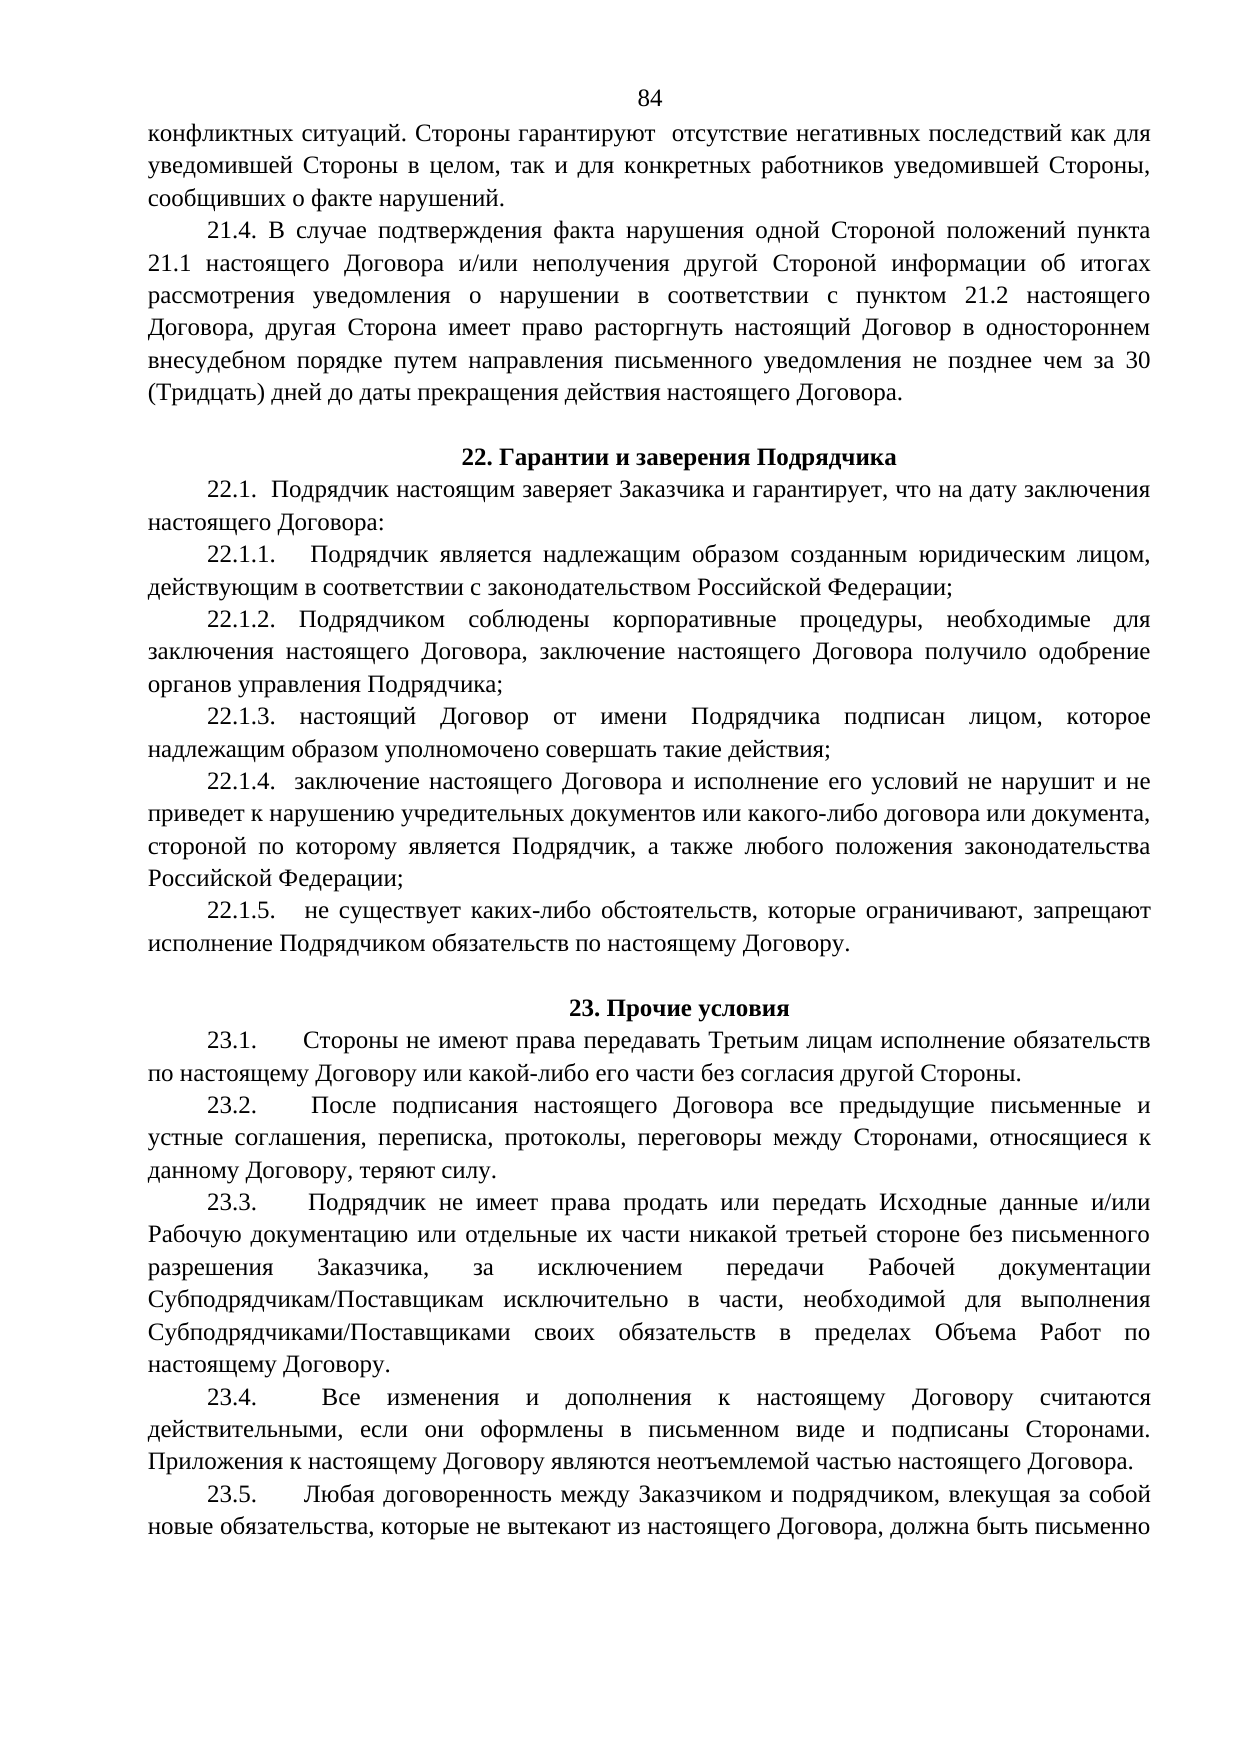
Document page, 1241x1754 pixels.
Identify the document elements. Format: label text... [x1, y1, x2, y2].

list 22.1.3. настоящий Договор от имени Подрядчика подписан лицом, которое надлежащим образом уполномочено совершать такие действия; [148, 701, 1152, 762]
text 23.3. Подрядчик не имеет права продать или передать Исходные данные и/или Рабочую документацию или отдельные их части никакой третьей стороне без письменного разрешения Заказчика, за исключением передачи Рабочей документации Субподрядчикам/Поставщикам исключительно в части, необходимой для выполнения Субподрядчиками/Поставщиками своих обязательств в пределах Объема Работ по настоящему Договору. [148, 1187, 1152, 1378]
list 22.1.1. Подрядчик является надлежащим образом созданным юридическим лицом, действующим в соответствии с законодательством Российской Федерации; [148, 539, 1152, 600]
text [148, 118, 1152, 212]
list 22.1. Подрядчик настоящим заверяет Заказчика и гарантирует, что на дату заключения настоящего Договора: [148, 474, 1152, 536]
text 23.2. После подписания настоящего Договора все предыдущие письменные и устные соглашения, переписка, протоколы, переговоры между Сторонами, относящиеся к данному Договору, теряют силу. [148, 1090, 1152, 1183]
text 22. Гарантии и заверения Подрядчика [148, 442, 1152, 471]
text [148, 1479, 1152, 1540]
list 22.1.4. заключение настоящего Договора и исполнение его условий не нарушит и не приведет к нарушению учредительных документов или какого-либо договора или документа, стороной по которому является Подрядчик, а также любого положения законодательства Российской Федерации; [148, 766, 1152, 892]
text 23. Прочие условия [148, 993, 1152, 1022]
text 23.4. Все изменения и дополнения к настоящему Договору считаются действительными, если они оформлены в письменном виде и подписаны Сторонами. Приложения к настоящему Договору являются неотъемлемой частью настоящего Договора. [148, 1382, 1152, 1475]
text 21.4. В случае подтверждения факта нарушения одной Стороной положений пункта 21.1 настоящего Договора и/или неполучения другой Стороной информации об итогах рассмотрения уведомления о нарушении в соответствии с пунктом 21.2 настоящего Договора, другая Сторона имеет право расторгнуть настоящий Договор в одностороннем внесудебном порядке путем направления письменного уведомления не позднее чем за 30 (Тридцать) дней до даты прекращения действия настоящего Договора. [148, 215, 1152, 406]
list 22.1.5. не существует каких-либо обстоятельств, которые ограничивают, запрещают исполнение Подрядчиком обязательств по настоящему Договору. [148, 896, 1152, 957]
text 23.1. Стороны не имеют права передавать Третьим лицам исполнение обязательств по настоящему Договору или какой-либо его части без согласия другой Стороны. [148, 1025, 1152, 1086]
list 22.1.2. Подрядчиком соблюдены корпоративные процедуры, необходимые для заключения настоящего Договора, заключение настоящего Договора получило одобрение органов управления Подрядчика; [148, 604, 1152, 698]
